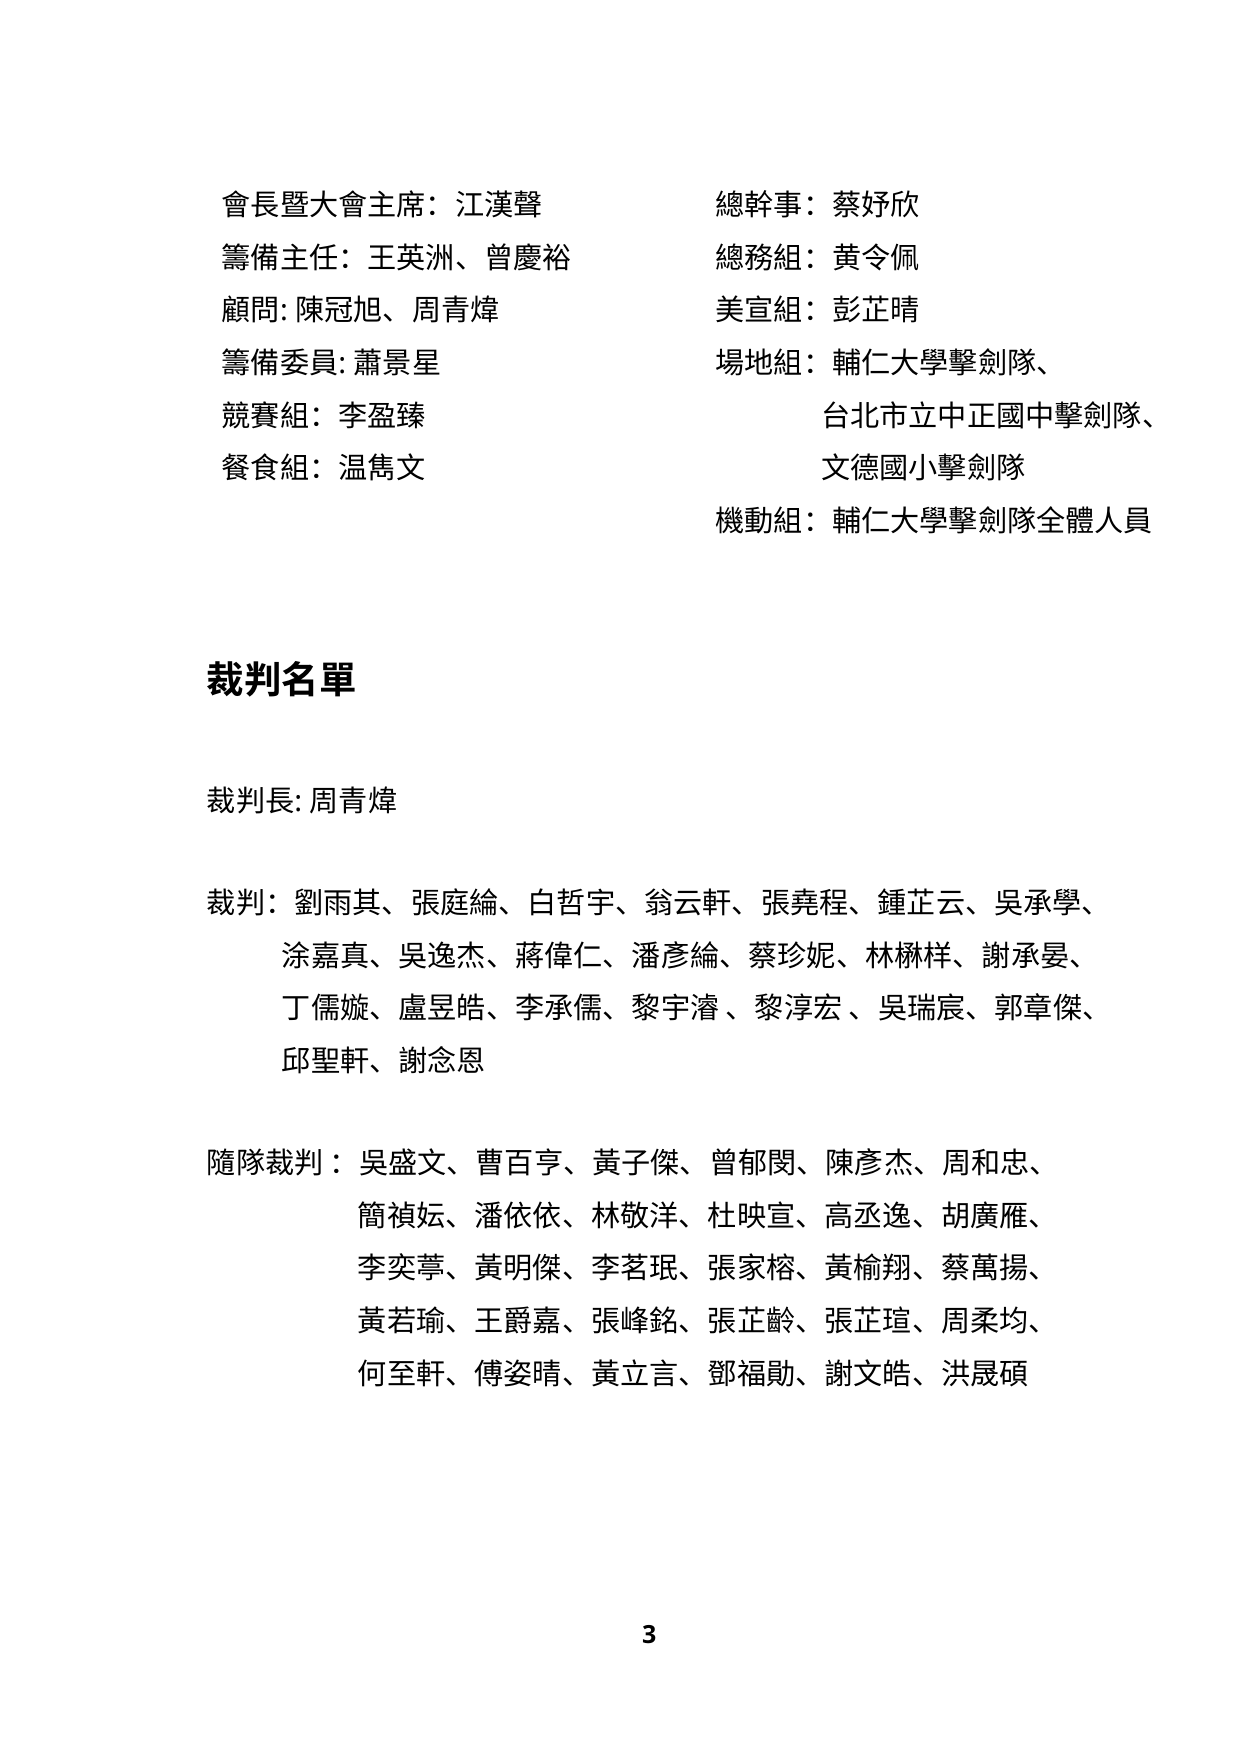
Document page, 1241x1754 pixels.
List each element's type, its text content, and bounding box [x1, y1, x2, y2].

text 涂嘉真、吳逸杰、蔣偉仁、潘彥綸、蔡珍妮、林楙样、謝承晏、 [282, 932, 1165, 974]
text 何至軒、傅姿晴、黃立言、鄧福勛、謝文皓、洪晟碩 [357, 1350, 1165, 1392]
text 黃若瑜、王爵嘉、張峰銘、張芷齡、張芷瑄、周柔均、 [357, 1298, 1165, 1340]
text 丁儒嫙、盧昱皓、李承儒、黎宇濬 、黎淳宏 、吳瑞宸、郭章傑、 [282, 985, 1165, 1027]
text 總務組：黄令佩 [715, 234, 1165, 277]
text 美宣組：彭芷晴 [715, 287, 1165, 329]
text 籌備主任：王英洲、曾慶裕 [221, 234, 627, 277]
text 邱聖軒、謝念恩 [282, 1037, 1165, 1080]
text 李奕葶、黃明傑、李茗珉、張家榕、黃榆翔、蔡萬揚、 [357, 1245, 1165, 1287]
text 餐食組：温雋文 [221, 445, 627, 487]
text 籌備委員: 蕭景星 [221, 339, 627, 382]
text 競賽組：李盈臻 [221, 392, 627, 434]
text 場地組：輔仁大學擊劍隊、 [715, 339, 1165, 382]
text 裁判長: 周青煒 [207, 777, 1165, 819]
text 文德國小擊劍隊 [790, 445, 1165, 487]
text 裁判：劉雨其、張庭綸、白哲宇、翁云軒、張堯程、鍾芷云、吳承學、 [207, 879, 1165, 922]
text 簡禎妘、潘依依、林敬洋、杜映宣、高丞逸、胡廣雁、 [357, 1192, 1165, 1235]
text 顧問: 陳冠旭、周青煒 [221, 287, 627, 329]
text 隨隊裁判 ：吳盛文、曹百亨、黃子傑、曾郁閔、陳彥杰、周和忠、 [207, 1140, 1165, 1182]
text 總幹事：蔡妤欣 [715, 182, 1165, 224]
text 台北市立中正國中擊劍隊、 [790, 392, 1165, 434]
text 會長暨大會主席：江漢聲 [221, 182, 627, 224]
text 機動組：輔仁大學擊劍隊全體人員 [715, 497, 1165, 539]
text 裁判名單 [207, 649, 1165, 704]
